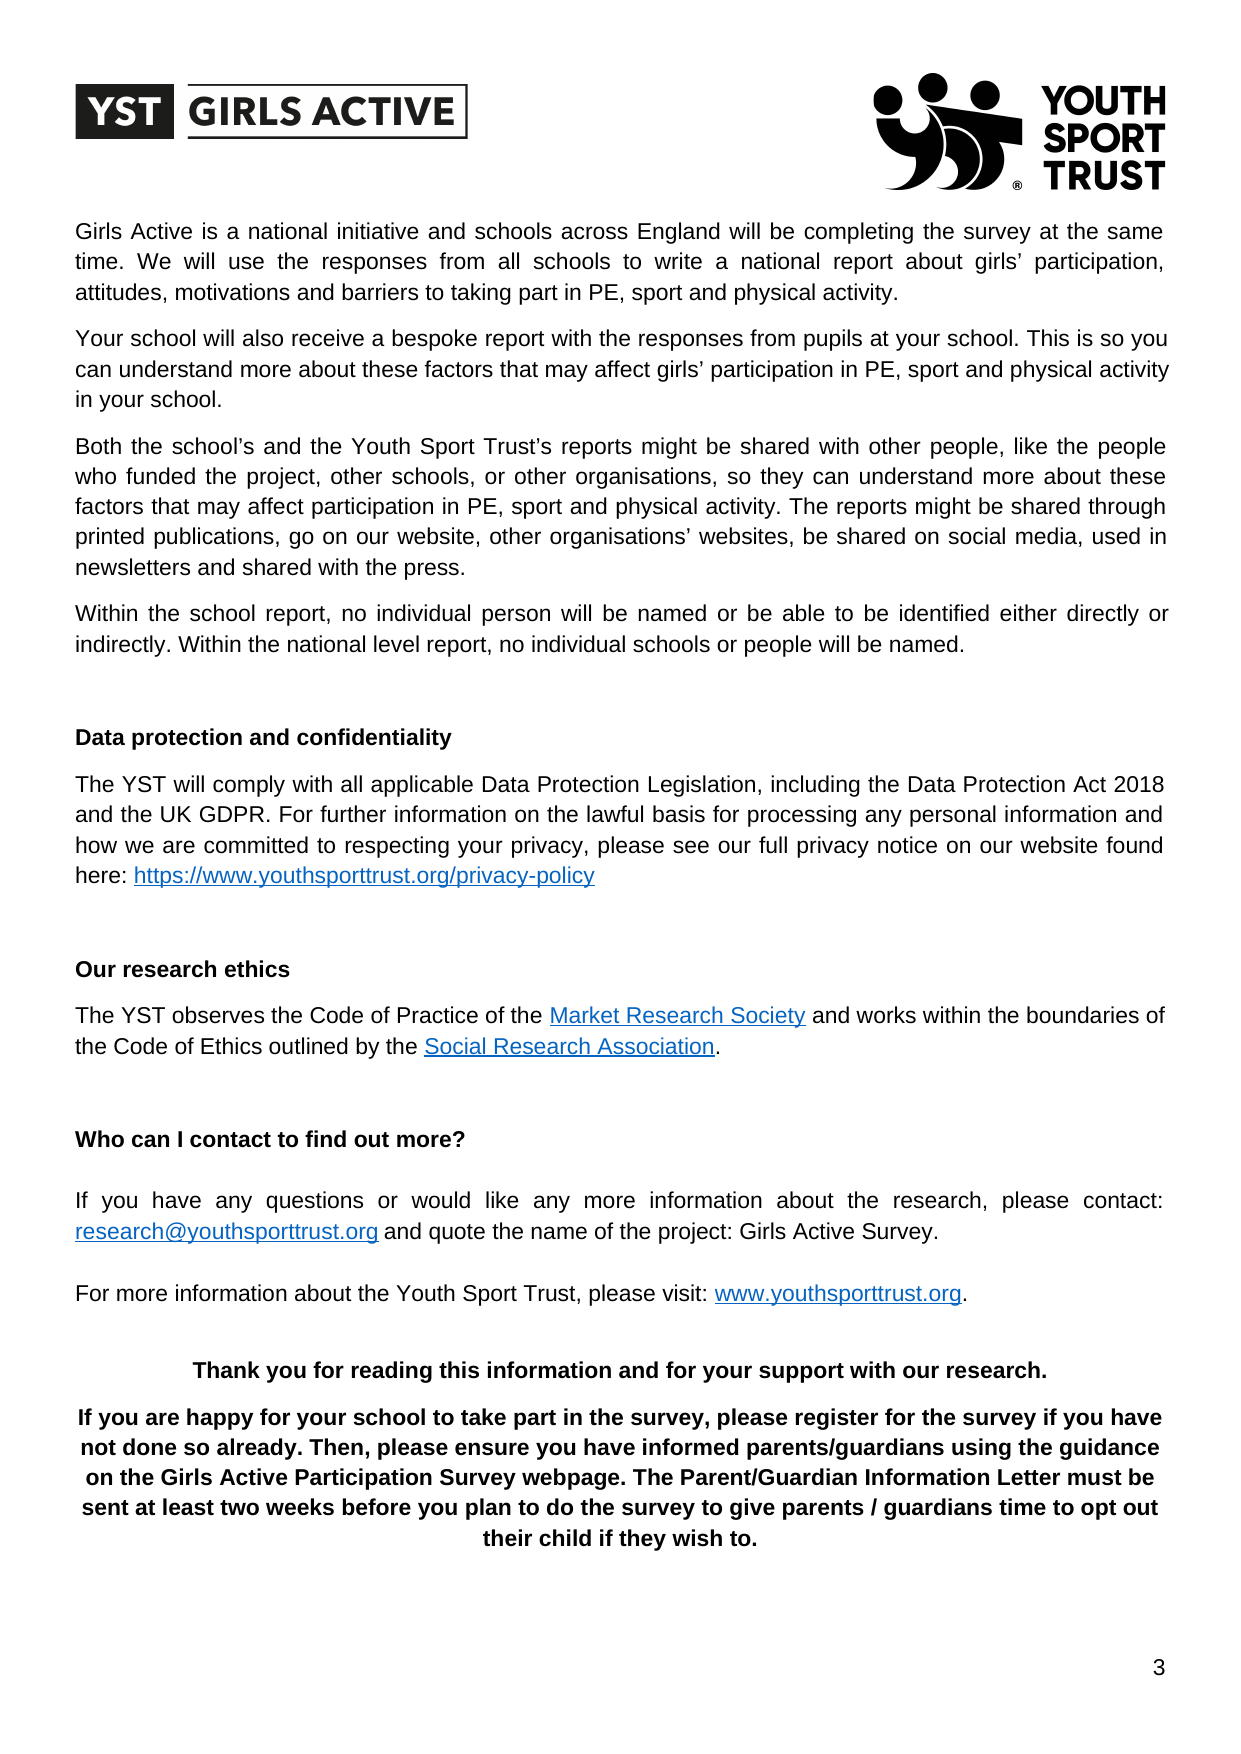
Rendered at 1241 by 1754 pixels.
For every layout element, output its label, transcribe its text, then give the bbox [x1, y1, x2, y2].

text Your school will also receive a bespoke report with the responses from pupils at your school. This is so you can understand more about these factors that may affect girls’ participation in PE, sport and physical activity in your school. [75, 325, 1170, 412]
picture [873, 73, 1166, 190]
text Data protection and confidentiality [75, 724, 1165, 751]
text For more information about the Youth Sport Trust, please visit: www.youthsporttrust.org. [75, 1280, 1165, 1306]
text Within the school report, no individual person will be named or be able to be identified either directly or indirectly. Within the national level report, no individual schools or people will be named. [75, 600, 1170, 657]
text Our research ethics [75, 956, 1165, 982]
text If you have any questions or would like any more information about the research, please contact: research@youthsporttrust.org and quote the name of the project: Girls Active Survey. [75, 1187, 1165, 1245]
text Both the school’s and the Youth Sport Trust’s reports might be shared with other people, like the people who funded the project, other schools, or other organisations, so they can understand more about these factors that may affect participation in PE, sport and physical activity. The reports might be shared through printed publications, go on our website, other organisations’ websites, be shared on social media, used in newsletters and shared with the press. [75, 433, 1168, 580]
text The YST will comply with all applicable Data Protection Legislation, including the Data Protection Act 2018 and the UK GDPR. For further information on the lawful basis for processing any personal information and how we are committed to respecting your privacy, please see our full privacy notice on our website found here: https://www.youthsporttrust.org/privacy-policy [75, 771, 1165, 888]
picture [75, 84, 468, 139]
text Thank you for reading this information and for your support with our research. [75, 1357, 1165, 1383]
text Who can I contact to find out more? [75, 1126, 1165, 1153]
text The YST observes the Code of Practice of the Market Research Society and works within the boundaries of the Code of Ethics outlined by the Social Research Association. [75, 1002, 1165, 1059]
text Girls Active is a national initiative and schools across England will be completing the survey at the same time. We will use the responses from all schools to write a national report about girls’ participation, attitudes, motivations and barriers to taking part in PE, sport and physical activity. [75, 218, 1165, 305]
text If you are happy for your school to take part in the survey, please register for the survey if you have not done so already. Then, please ensure you have informed parents/guardians using the guidance on the Girls Active Participation Survey webpage. The Parent/Guardian Information Letter must be sent at least two weeks before you plan to do the survey to give parents / guardians time to opt out their child if they wish to. [75, 1404, 1165, 1551]
